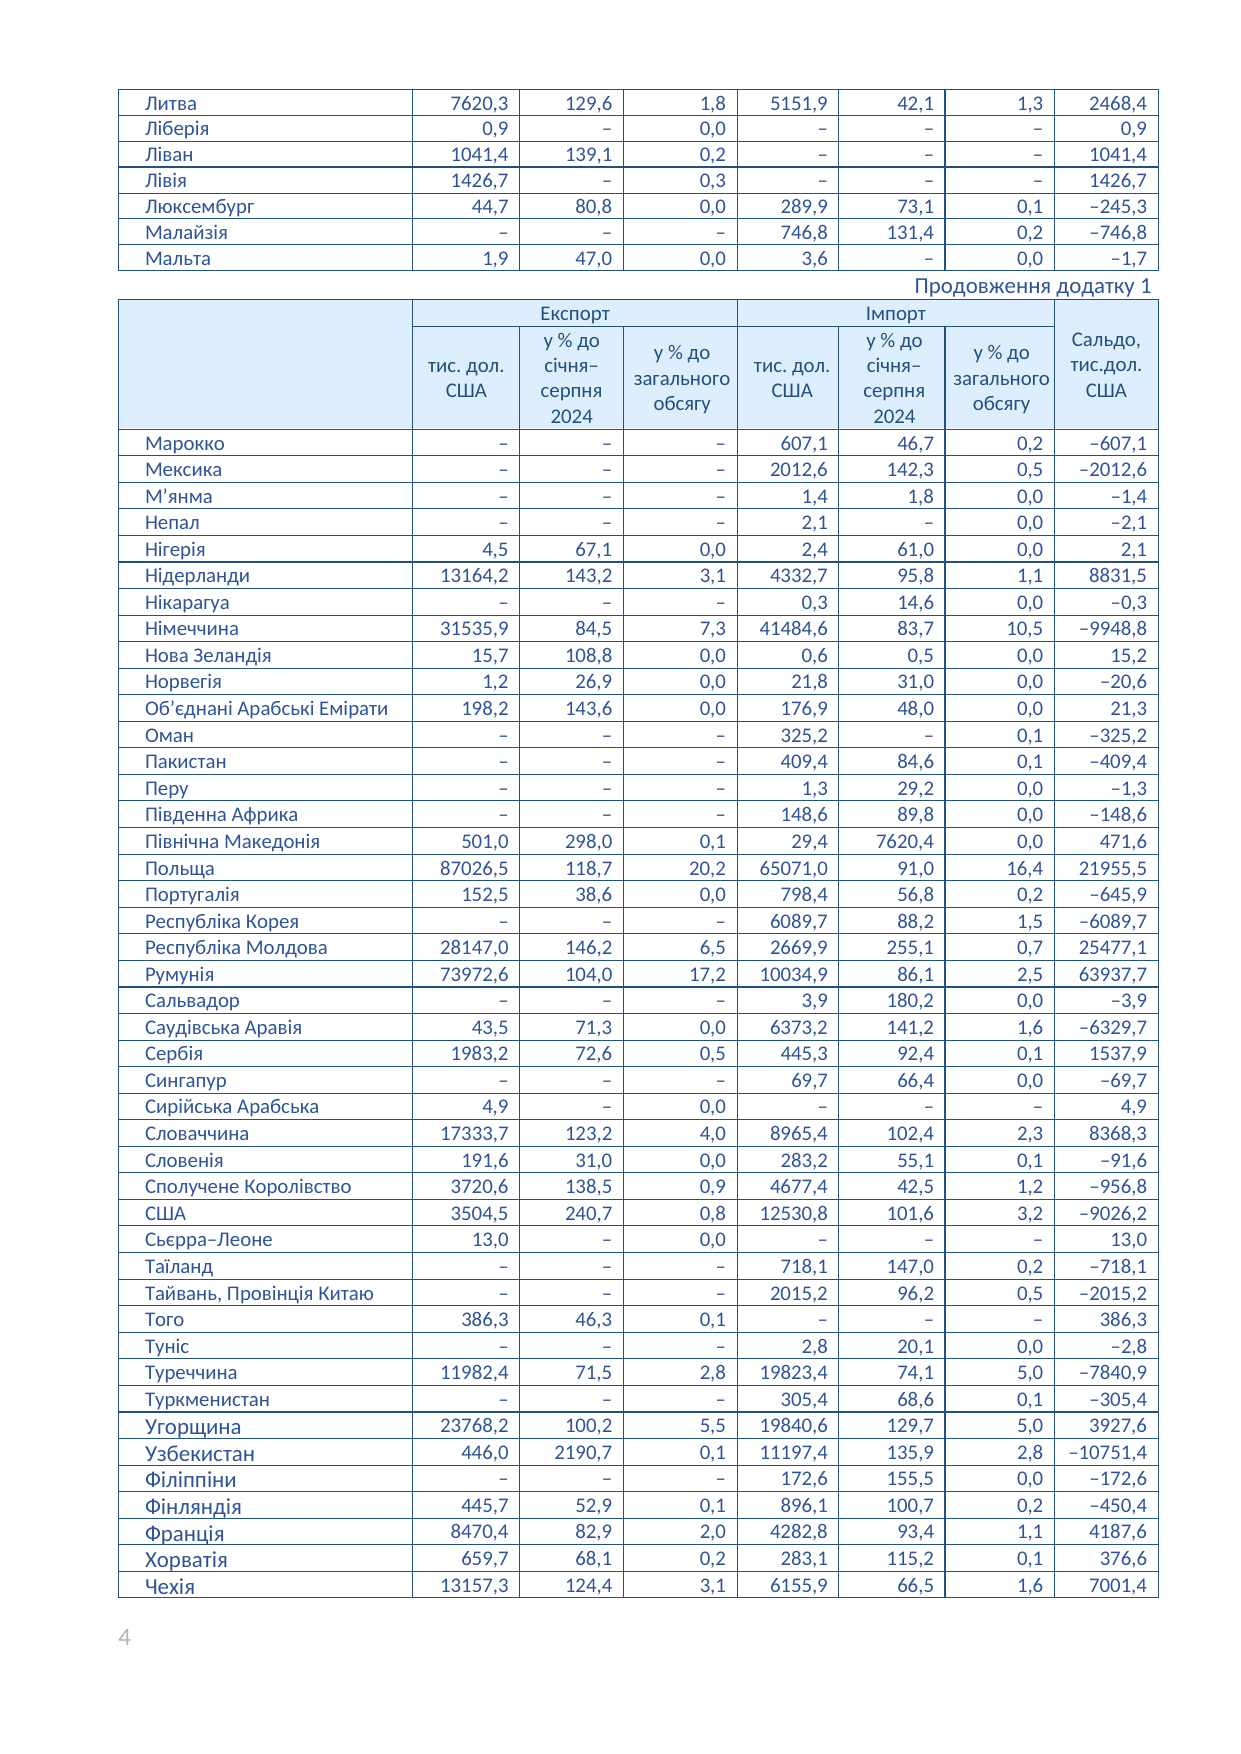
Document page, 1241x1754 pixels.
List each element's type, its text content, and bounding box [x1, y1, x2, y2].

table_cell 88,2 [839, 908, 944, 933]
table_cell –69,7 [1055, 1067, 1158, 1093]
table_cell Таїланд [119, 1253, 412, 1278]
table_cell 115,2 [839, 1545, 944, 1571]
table_cell 118,7 [520, 855, 623, 880]
table_cell 4,5 [413, 536, 519, 561]
table_cell 7620,4 [839, 828, 944, 853]
table_cell 172,6 [738, 1466, 838, 1491]
table_cell Мальта [119, 245, 412, 270]
table_cell 0,9 [624, 1173, 737, 1199]
table_cell 4282,8 [738, 1519, 838, 1544]
table_cell Чехія [119, 1572, 412, 1597]
table_cell 129,6 [520, 90, 623, 114]
table_cell 4187,6 [1055, 1519, 1158, 1544]
table_cell 501,0 [413, 828, 519, 853]
table_cell – [413, 1067, 519, 1093]
table_cell – [946, 116, 1054, 141]
table_cell 0,1 [624, 828, 737, 853]
table_cell тис. дол. США [413, 327, 519, 428]
table_cell – [946, 142, 1054, 166]
table_cell 3,1 [624, 1572, 737, 1597]
table_cell 1426,7 [413, 168, 519, 192]
table_cell 63937,7 [1055, 961, 1158, 986]
table_cell Нідерланди [119, 563, 412, 588]
table_cell – [413, 1333, 519, 1358]
table_cell Тайвань, Провінція Китаю [119, 1280, 412, 1305]
table_cell 191,6 [413, 1147, 519, 1172]
table_cell Туркменистан [119, 1386, 412, 1411]
table_cell 1,8 [839, 483, 944, 508]
table_cell 607,1 [738, 430, 838, 455]
table_cell Мексика [119, 456, 412, 482]
table_cell 44,7 [413, 194, 519, 218]
table_cell – [839, 1094, 944, 1119]
table_cell 0,9 [1055, 116, 1158, 141]
table_cell 0,1 [946, 748, 1054, 774]
table_cell 152,5 [413, 881, 519, 907]
table_cell 6,5 [624, 934, 737, 960]
table_cell 0,0 [946, 1067, 1054, 1093]
table_cell 13157,3 [413, 1572, 519, 1597]
table_cell –10751,4 751,4 [1055, 1439, 1158, 1464]
table_cell – [839, 245, 944, 270]
table_cell – [624, 775, 737, 800]
table_cell – [946, 168, 1054, 192]
table_cell 21955,5 [1055, 855, 1158, 880]
table_cell 1,6 [946, 1572, 1054, 1597]
table_cell 2,3 [946, 1120, 1054, 1146]
table_cell 29,2 [839, 775, 944, 800]
table_cell 198,2 [413, 695, 519, 721]
table_cell – [624, 1333, 737, 1358]
table_cell 0,0 [624, 1014, 737, 1039]
table_cell – [520, 430, 623, 455]
table_cell 3927,6 [1055, 1413, 1158, 1438]
table_cell Сербія [119, 1041, 412, 1066]
table_cell Португалія [119, 881, 412, 907]
table_cell 1537,9 [1055, 1041, 1158, 1066]
table_cell –305,4 [1055, 1386, 1158, 1411]
table_cell 1041,4 [413, 142, 519, 166]
table_cell –6329,7 [1055, 1014, 1158, 1039]
table_cell – [413, 988, 519, 1013]
table_cell Республіка Молдова [119, 934, 412, 960]
table_cell – [624, 748, 737, 774]
table_cell 0,7 [946, 934, 1054, 960]
table_cell 283,1 [738, 1545, 838, 1571]
table_cell 52,9 [520, 1492, 623, 1518]
table_cell 8470,4 [413, 1519, 519, 1544]
table_cell Непал [119, 509, 412, 535]
table_cell Сингапур [119, 1067, 412, 1093]
table_cell 5,5 [624, 1413, 737, 1438]
table_cell – [624, 801, 737, 827]
table_cell 1,1 [946, 563, 1054, 588]
table_cell Саудівська Аравія [119, 1014, 412, 1039]
table_cell 73,1 [839, 194, 944, 218]
table_cell 0,2 [946, 219, 1054, 244]
table_cell Словенія [119, 1147, 412, 1172]
table_cell 6089,7 [738, 908, 838, 933]
table_cell – [413, 509, 519, 535]
table_cell 66,5 [839, 1572, 944, 1597]
table_cell 8831,5 [1055, 563, 1158, 588]
table_cell – [413, 1280, 519, 1305]
table_cell 1,1 [946, 1519, 1054, 1544]
table_cell 0,5 [624, 1041, 737, 1066]
table_cell – [413, 219, 519, 244]
table_cell 2468,4 [1055, 90, 1158, 114]
table_cell Філіппіни [119, 1466, 412, 1491]
table_cell 55,1 [839, 1147, 944, 1172]
table_cell 95,8 [839, 563, 944, 588]
table_cell – [520, 456, 623, 482]
table_cell 4677,4 [738, 1173, 838, 1199]
table_cell у % до січня–серпня 2024 [520, 327, 623, 428]
table_cell 2,5 [946, 961, 1054, 986]
table_cell – [413, 589, 519, 614]
table_cell 2190,7 [520, 1439, 623, 1464]
table_cell 148,6 [738, 801, 838, 827]
table_cell Південна Африка [119, 801, 412, 827]
table_cell 69,7 [738, 1067, 838, 1093]
table_cell –2015,2 [1055, 1280, 1158, 1305]
table_cell 176,9 [738, 695, 838, 721]
table_cell 718,1 [738, 1253, 838, 1278]
table_cell 386,3 [1055, 1306, 1158, 1332]
table_cell Ліван [119, 142, 412, 166]
table_cell – [738, 142, 838, 166]
table_cell 0,0 [946, 245, 1054, 270]
table_cell –91,6 [1055, 1147, 1158, 1172]
table_cell 139,1 [520, 142, 623, 166]
table_cell 0,0 [624, 1094, 737, 1119]
table_cell –325,2 [1055, 722, 1158, 747]
table_cell 68,6 [839, 1386, 944, 1411]
table_cell –450,4 [1055, 1492, 1158, 1518]
table_cell 66,4 [839, 1067, 944, 1093]
table_cell у % до загального обсягу [946, 327, 1054, 428]
table_cell 143,6 [520, 695, 623, 721]
table_cell 13,0 [1055, 1226, 1158, 1252]
table_cell –409,4 [1055, 748, 1158, 774]
table_cell 2,4 [738, 536, 838, 561]
table_cell Німеччина [119, 616, 412, 641]
table_cell –9948,8 [1055, 616, 1158, 641]
table_cell 6373,2 [738, 1014, 838, 1039]
table_cell 2,1 [738, 509, 838, 535]
table_cell 38,6 [520, 881, 623, 907]
table_cell – [520, 168, 623, 192]
table_cell 71,5 [520, 1359, 623, 1385]
table_cell 11197,4 [738, 1439, 838, 1464]
table_cell 1,3 [738, 775, 838, 800]
table_cell 3,6 [738, 245, 838, 270]
table_cell – [520, 116, 623, 141]
table_cell Угорщина [119, 1413, 412, 1438]
text Продовження додатку 1 [118, 271, 1152, 299]
table_cell 146,2 [520, 934, 623, 960]
table_cell 1041,4 [1055, 142, 1158, 166]
table_cell 93,4 [839, 1519, 944, 1544]
table_cell 0,0 [624, 669, 737, 694]
table_cell 3720,6 [413, 1173, 519, 1199]
table_cell 1,6 [946, 1014, 1054, 1039]
table_cell Сьєрра–Леоне [119, 1226, 412, 1252]
table_cell 283,2 [738, 1147, 838, 1172]
table_cell 0,0 [624, 881, 737, 907]
table_cell – [839, 722, 944, 747]
table_cell 28147,0 [413, 934, 519, 960]
table_cell – [624, 1067, 737, 1093]
table_cell 91,0 [839, 855, 944, 880]
table_cell 8965,4 [738, 1120, 838, 1146]
table_cell Норвегія [119, 669, 412, 694]
table_cell 0,8 [624, 1200, 737, 1225]
table_cell – [624, 430, 737, 455]
table_cell –3,9 [1055, 988, 1158, 1013]
table_cell – [520, 509, 623, 535]
table_cell тис. дол. США [738, 327, 838, 428]
table_cell 142,3 [839, 456, 944, 482]
table_cell – [946, 1094, 1054, 1119]
table_cell 0,0 [946, 801, 1054, 827]
table_cell 0,1 [946, 1545, 1054, 1571]
table_cell 7001,4 [1055, 1572, 1158, 1597]
table_cell – [413, 908, 519, 933]
table_cell 1426,7 [1055, 168, 1158, 192]
table_cell 5,0 [946, 1359, 1054, 1385]
table_cell 5151,9 [738, 90, 838, 114]
table_cell 0,0 [624, 194, 737, 218]
table_cell 42,5 [839, 1173, 944, 1199]
table_cell 17333,7 [413, 1120, 519, 1146]
table_cell 31,0 [520, 1147, 623, 1172]
table_cell 46,3 [520, 1306, 623, 1332]
table_cell 67,1 [520, 536, 623, 561]
table_cell 0,0 [946, 988, 1054, 1013]
table_cell 41484,6 [738, 616, 838, 641]
table_cell 1,3 [946, 90, 1054, 114]
table_cell 2,1 [1055, 536, 1158, 561]
table_cell 376,6 [1055, 1545, 1158, 1571]
table_cell 746,8 [738, 219, 838, 244]
table_cell 56,8 [839, 881, 944, 907]
table_cell Люксембург [119, 194, 412, 218]
table_cell 471,6 [1055, 828, 1158, 853]
table_cell 0,1 [946, 194, 1054, 218]
table_cell – [624, 1386, 737, 1411]
table_cell 798,4 [738, 881, 838, 907]
table_cell 16,4 [946, 855, 1054, 880]
table_cell 26,9 [520, 669, 623, 694]
table_cell 0,0 [624, 1226, 737, 1252]
table_cell 100,2 [520, 1413, 623, 1438]
table_cell –956,8 [1055, 1173, 1158, 1199]
table_cell 4,0 [624, 1120, 737, 1146]
table_cell –172,6 [1055, 1466, 1158, 1491]
table_cell 5,0 [946, 1413, 1054, 1438]
table_cell 0,0 [946, 509, 1054, 535]
table_cell 1,5 [946, 908, 1054, 933]
table_cell – [520, 1253, 623, 1278]
table_cell 80,8 [520, 194, 623, 218]
table_cell 74,1 [839, 1359, 944, 1385]
table_cell 255,1 [839, 934, 944, 960]
table_cell – [624, 1280, 737, 1305]
table_cell Франція [119, 1519, 412, 1544]
table_cell 0,6 [738, 642, 838, 668]
table_cell 445,3 [738, 1041, 838, 1066]
table_cell 0,0 [624, 245, 737, 270]
table_cell Узбекистан [119, 1439, 412, 1464]
table_cell – [520, 1280, 623, 1305]
table_cell 0,5 [946, 456, 1054, 482]
table_cell 71,3 [520, 1014, 623, 1039]
table_cell – [624, 456, 737, 482]
table_cell –2,1 [1055, 509, 1158, 535]
table_cell 13164,2 [413, 563, 519, 588]
table_cell 47,0 [520, 245, 623, 270]
table_cell 409,4 [738, 748, 838, 774]
table_cell –6089,7 [1055, 908, 1158, 933]
table_cell 4332,7 [738, 563, 838, 588]
table_cell 7,3 [624, 616, 737, 641]
table_cell – [413, 722, 519, 747]
table_cell 155,5 [839, 1466, 944, 1491]
table_header [119, 300, 412, 428]
table_cell Об’єднані Арабські Емірати [119, 695, 412, 721]
table_cell 0,2 [946, 430, 1054, 455]
table_cell 96,2 [839, 1280, 944, 1305]
table_cell 31,0 [839, 669, 944, 694]
table_cell 3,1 [624, 563, 737, 588]
table_cell – [520, 748, 623, 774]
table_cell 0,2 [946, 881, 1054, 907]
table_cell 3504,5 [413, 1200, 519, 1225]
table_cell 20,1 [839, 1333, 944, 1358]
table_cell – [520, 988, 623, 1013]
table_cell 0,0 [946, 642, 1054, 668]
table_cell 65071,0 [738, 855, 838, 880]
table_cell – [738, 1226, 838, 1252]
table_cell Фінляндія [119, 1492, 412, 1518]
table_cell – [624, 483, 737, 508]
table_cell – [520, 722, 623, 747]
table_cell – [413, 748, 519, 774]
table_cell – [946, 1306, 1054, 1332]
table_cell Нігерія [119, 536, 412, 561]
table_cell 4,9 [413, 1094, 519, 1119]
table_cell – [738, 168, 838, 192]
table_cell 6155,9 [738, 1572, 838, 1597]
table_cell – [520, 801, 623, 827]
table_cell 0,0 [624, 116, 737, 141]
table_cell 101,6 [839, 1200, 944, 1225]
table_cell 0,1 [624, 1439, 737, 1464]
table_cell –20,6 [1055, 669, 1158, 694]
table_cell 0,5 [839, 642, 944, 668]
table_cell 29,4 [738, 828, 838, 853]
table_cell – [413, 1253, 519, 1278]
table_cell –1,7 [1055, 245, 1158, 270]
table_cell 86,1 [839, 961, 944, 986]
table_cell –0,3 [1055, 589, 1158, 614]
table_cell 0,1 [946, 1386, 1054, 1411]
table_cell 104,0 [520, 961, 623, 986]
table_cell 2669,9 [738, 934, 838, 960]
table_cell – [624, 908, 737, 933]
table_cell –7840,9 [1055, 1359, 1158, 1385]
table_cell –2,8 [1055, 1333, 1158, 1358]
table_cell – [520, 1226, 623, 1252]
table_cell 12530,8 [738, 1200, 838, 1225]
table_cell 325,2 [738, 722, 838, 747]
table_cell – [520, 1067, 623, 1093]
table_cell –746,8 [1055, 219, 1158, 244]
table_cell Польща [119, 855, 412, 880]
table_cell 15,2 [1055, 642, 1158, 668]
table_cell у % до загального обсягу [624, 327, 737, 428]
table_cell 896,1 [738, 1492, 838, 1518]
table_cell Нова Зеландія [119, 642, 412, 668]
table_cell – [624, 1253, 737, 1278]
table_header Імпорт [738, 300, 1054, 326]
table_cell Республіка Корея [119, 908, 412, 933]
table_cell М’янма [119, 483, 412, 508]
table_cell 84,5 [520, 616, 623, 641]
table_cell 0,3 [624, 168, 737, 192]
table_cell 1,2 [946, 1173, 1054, 1199]
table_cell 0,0 [624, 536, 737, 561]
table_cell 135,9 [839, 1439, 944, 1464]
table_cell Нікарагуа [119, 589, 412, 614]
table_cell – [738, 1306, 838, 1332]
table_cell Малайзія [119, 219, 412, 244]
table_cell у % до січня–серпня 2024 [839, 327, 944, 428]
table_cell 82,9 [520, 1519, 623, 1544]
table_cell 1,8 [624, 90, 737, 114]
table_cell 83,7 [839, 616, 944, 641]
table_cell 0,2 [946, 1492, 1054, 1518]
table_cell – [413, 1466, 519, 1491]
table_cell – [520, 1094, 623, 1119]
table_cell 0,2 [624, 142, 737, 166]
table_cell Сальвадор [119, 988, 412, 1013]
table_cell 43,5 [413, 1014, 519, 1039]
table_cell 0,0 [946, 1333, 1054, 1358]
table_cell 68,1 [520, 1545, 623, 1571]
table_cell 2,8 [624, 1359, 737, 1385]
table_cell – [520, 1386, 623, 1411]
table_cell Румунія [119, 961, 412, 986]
table_cell 21,3 [1055, 695, 1158, 721]
table_cell Сирійська Арабська Республіка [119, 1094, 412, 1119]
table_cell Сполучене Королівство Великої Британії та Північної Ірландії [119, 1173, 412, 1199]
table_cell – [839, 1306, 944, 1332]
table_cell 659,7 [413, 1545, 519, 1571]
table_cell 20,2 [624, 855, 737, 880]
table_cell 92,4 [839, 1041, 944, 1066]
table_cell 0,0 [946, 483, 1054, 508]
table_cell – [839, 168, 944, 192]
table_cell 129,7 [839, 1413, 944, 1438]
table_cell Перу [119, 775, 412, 800]
table_cell – [839, 142, 944, 166]
table_cell –718,1 [1055, 1253, 1158, 1278]
table_cell США [119, 1200, 412, 1225]
table_cell – [520, 483, 623, 508]
table_cell 3,9 [738, 988, 838, 1013]
table_cell 0,0 [946, 669, 1054, 694]
table_cell –607,1 [1055, 430, 1158, 455]
table_cell 446,0 [413, 1439, 519, 1464]
table_cell – [520, 908, 623, 933]
table_cell – [738, 1094, 838, 1119]
table_cell 0,0 [946, 589, 1054, 614]
table_cell 89,8 [839, 801, 944, 827]
table_cell 3,2 [946, 1200, 1054, 1225]
table_cell – [413, 801, 519, 827]
table_cell 84,6 [839, 748, 944, 774]
table_cell 48,0 [839, 695, 944, 721]
table_cell 0,9 [413, 116, 519, 141]
table_cell – [624, 988, 737, 1013]
table_cell 1,9 [413, 245, 519, 270]
table_cell 0,1 [624, 1306, 737, 1332]
table_cell 123,2 [520, 1120, 623, 1146]
table_cell 0,1 [946, 1041, 1054, 1066]
table_cell 138,5 [520, 1173, 623, 1199]
table_cell 0,0 [946, 695, 1054, 721]
table_cell 2012,6 [738, 456, 838, 482]
table_cell – [624, 722, 737, 747]
table_cell Марокко [119, 430, 412, 455]
table_cell 2,0 [624, 1519, 737, 1544]
table_cell – [413, 775, 519, 800]
table_cell 19840,6 [738, 1413, 838, 1438]
table_cell 10,5 [946, 616, 1054, 641]
table_cell – [520, 775, 623, 800]
table_cell Лівія [119, 168, 412, 192]
table_cell 0,0 [946, 1466, 1054, 1491]
table_cell 4,9 [1055, 1094, 1158, 1119]
table_header Експорт [413, 300, 737, 326]
table_cell 180,2 [839, 988, 944, 1013]
table_cell 108,8 [520, 642, 623, 668]
table_cell 147,0 [839, 1253, 944, 1278]
table_cell – [624, 219, 737, 244]
table_cell 0,2 [624, 1545, 737, 1571]
table_cell 0,3 [738, 589, 838, 614]
table_cell 0,2 [946, 1253, 1054, 1278]
table_cell – [946, 1226, 1054, 1252]
table_cell 2,8 [738, 1333, 838, 1358]
table_cell 2,8 [946, 1439, 1054, 1464]
table_cell 289,9 [738, 194, 838, 218]
table_cell 46,7 [839, 430, 944, 455]
table_cell 10034,9 [738, 961, 838, 986]
table_cell 11982,4 [413, 1359, 519, 1385]
table_cell 0,1 [946, 1147, 1054, 1172]
table_cell Хорватія [119, 1545, 412, 1571]
table_cell 141,2 [839, 1014, 944, 1039]
table_cell 124,4 [520, 1572, 623, 1597]
table_cell 21,8 [738, 669, 838, 694]
table_cell 445,7 [413, 1492, 519, 1518]
table_cell – [520, 1333, 623, 1358]
table_cell – [839, 509, 944, 535]
table_cell 14,6 [839, 589, 944, 614]
table_cell – [413, 456, 519, 482]
table_cell 31535,9 [413, 616, 519, 641]
table_cell 143,2 [520, 563, 623, 588]
table_cell 102,4 [839, 1120, 944, 1146]
table_cell 23768,2 [413, 1413, 519, 1438]
table_cell 1983,2 [413, 1041, 519, 1066]
table_cell Оман [119, 722, 412, 747]
table_cell Туніс [119, 1333, 412, 1358]
table_cell – [413, 430, 519, 455]
table_cell 298,0 [520, 828, 623, 853]
table_cell – [413, 1386, 519, 1411]
table_cell – [624, 1466, 737, 1491]
table_cell 72,6 [520, 1041, 623, 1066]
table_cell 0,0 [946, 775, 1054, 800]
table_cell 0,0 [624, 695, 737, 721]
table_header Сальдо, тис.дол. США [1055, 300, 1158, 428]
table_cell 87026,5 [413, 855, 519, 880]
table_cell 0,1 [946, 722, 1054, 747]
table_cell –645,9 [1055, 881, 1158, 907]
table_cell 73972,6 [413, 961, 519, 986]
table_cell 13,0 [413, 1226, 519, 1252]
table_cell 25477,1 [1055, 934, 1158, 960]
table_cell 0,0 [946, 536, 1054, 561]
table_cell –2012,6 [1055, 456, 1158, 482]
table_cell 7620,3 [413, 90, 519, 114]
table_cell 386,3 [413, 1306, 519, 1332]
table_cell –148,6 [1055, 801, 1158, 827]
table_cell Ліберія [119, 116, 412, 141]
table_cell Північна Македонія [119, 828, 412, 853]
table_cell – [520, 219, 623, 244]
table_cell 8368,3 [1055, 1120, 1158, 1146]
table_cell – [839, 116, 944, 141]
table_cell – [413, 483, 519, 508]
table_cell 17,2 [624, 961, 737, 986]
table_cell 0,0 [946, 828, 1054, 853]
table_cell – [520, 1466, 623, 1491]
table_cell 2015,2 [738, 1280, 838, 1305]
table_cell Туреччина [119, 1359, 412, 1385]
table_cell –1,4 [1055, 483, 1158, 508]
table_cell Пакистан [119, 748, 412, 774]
table_cell Литва [119, 90, 412, 114]
table_cell 0,0 [624, 1147, 737, 1172]
table_cell 1,2 [413, 669, 519, 694]
table_cell – [738, 116, 838, 141]
table_cell 240,7 [520, 1200, 623, 1225]
table_cell 131,4 [839, 219, 944, 244]
table_cell 15,7 [413, 642, 519, 668]
table_cell –1,3 [1055, 775, 1158, 800]
table_cell 1,4 [738, 483, 838, 508]
table_cell Словаччина [119, 1120, 412, 1146]
table_cell –245,3 [1055, 194, 1158, 218]
table_cell – [624, 589, 737, 614]
table_cell – [624, 509, 737, 535]
table_cell 305,4 [738, 1386, 838, 1411]
table_cell 19823,4 [738, 1359, 838, 1385]
table_cell Того [119, 1306, 412, 1332]
table_cell 0,0 [624, 642, 737, 668]
table_cell 61,0 [839, 536, 944, 561]
table_cell –9026,2 [1055, 1200, 1158, 1225]
table_cell 0,1 [624, 1492, 737, 1518]
table_cell – [839, 1226, 944, 1252]
table_cell 42,1 [839, 90, 944, 114]
table_cell – [520, 589, 623, 614]
table_cell 0,5 [946, 1280, 1054, 1305]
table_cell 100,7 [839, 1492, 944, 1518]
